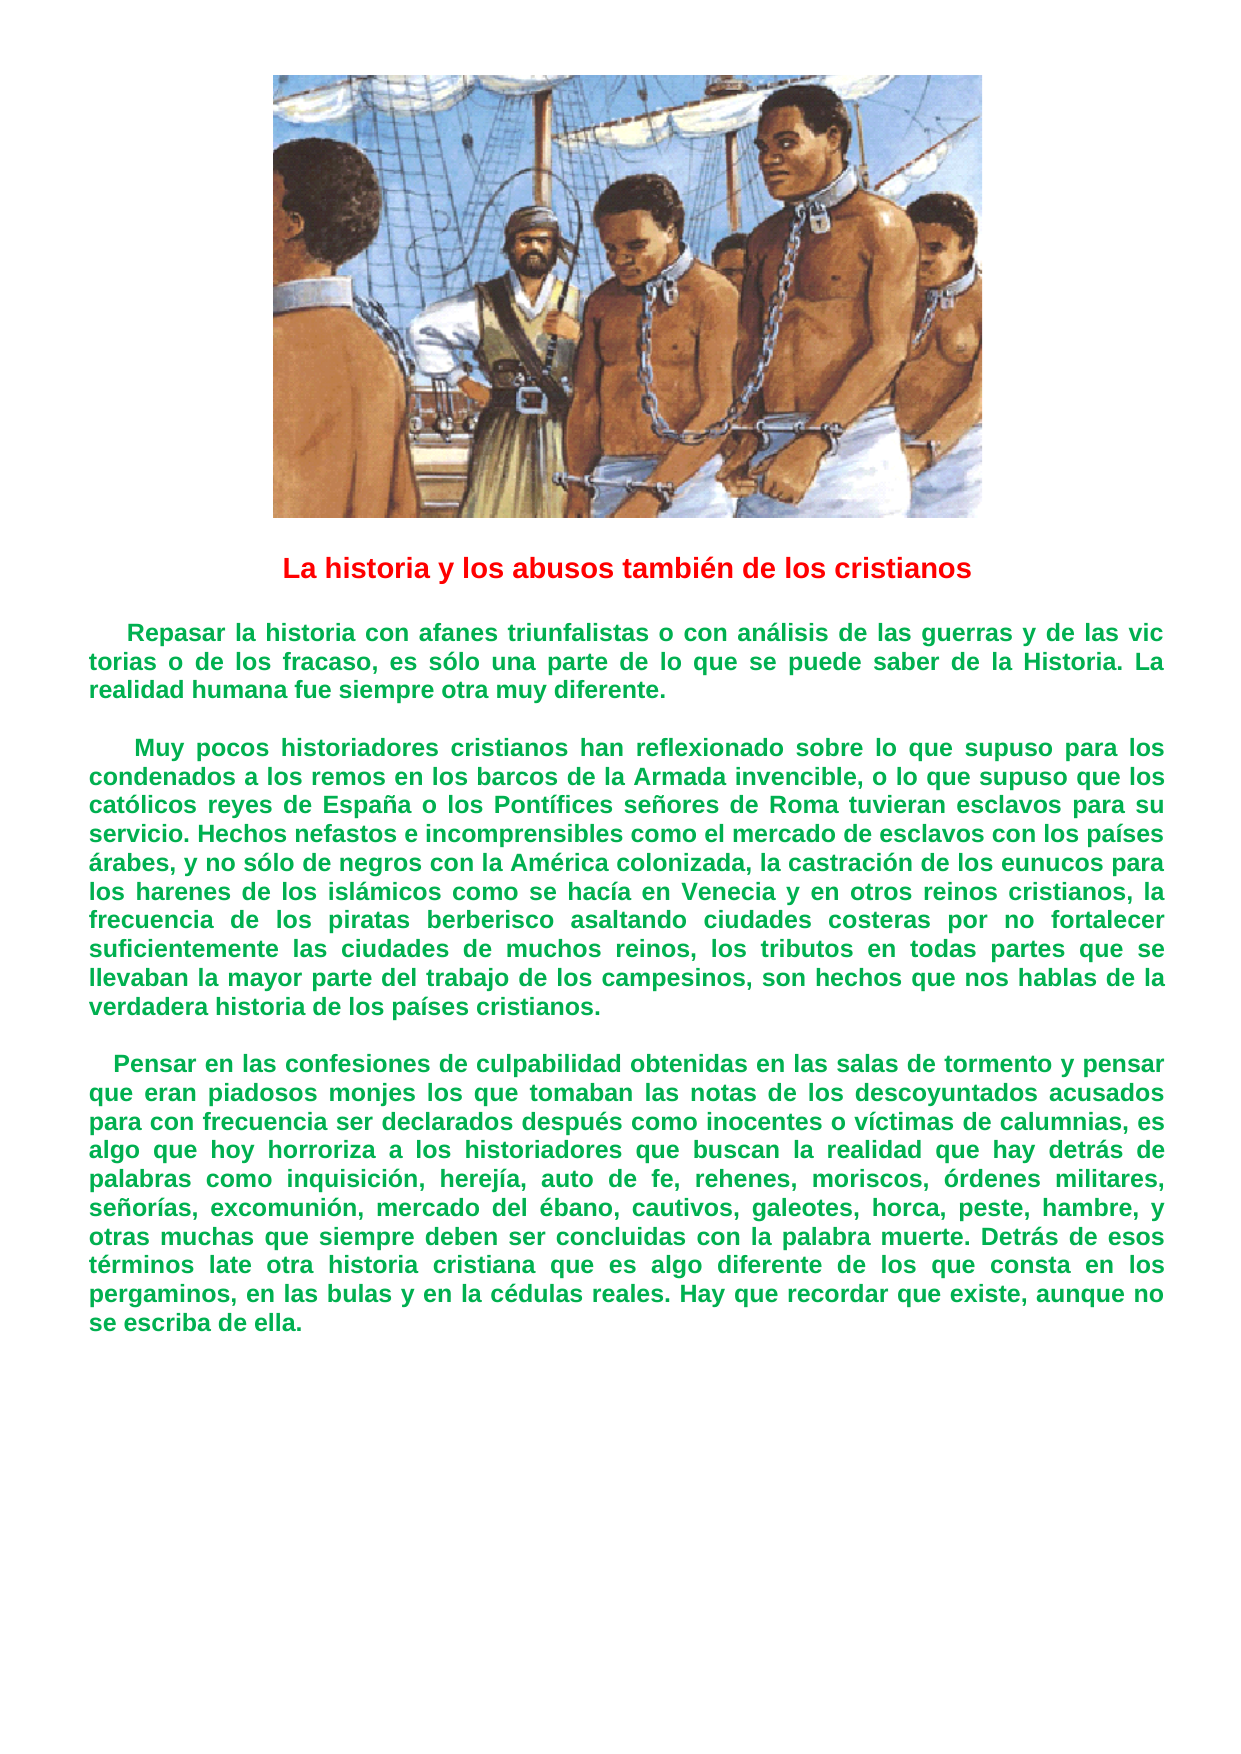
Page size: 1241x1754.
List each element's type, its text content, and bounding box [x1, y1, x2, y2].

text Pensar en las confesiones de culpabilidad obtenidas en las salas de tormento y pensar que eran piadosos monjes los que tomaban las notas de los descoyuntados acusados para con frecuencia ser declarados después como inocentes o víctimas de calumnias, es algo que hoy horroriza a los historiadores que buscan la realidad que hay detrás de palabras como inquisición, herejía, auto de fe, rehenes, moriscos, órdenes militares, señorías, excomunión, mercado del ébano, cautivos, galeotes, horca, peste, hambre, y otras muchas que siempre deben ser concluidas con la palabra muerte. Detrás de esos términos late otra historia cristiana que es algo diferente de los que consta en los pergaminos, en las bulas y en la cédulas reales. Hay que recordar que existe, aunque no se escriba de ella. [89, 1049, 1167, 1337]
text Repasar la historia con afanes triunfalistas o con análisis de las guerras y de las vic torias o de los fracaso, es sólo una parte de lo que se puede saber de la Historia. La realidad humana fue siempre otra muy diferente. [89, 618, 1167, 704]
text La historia y los abusos también de los cristianos [89, 551, 1167, 584]
text Muy pocos historiadores cristianos han reflexionado sobre lo que supuso para los condenados a los remos en los barcos de la Armada invencible, o lo que supuso que los católicos reyes de España o los Pontífices señores de Roma tuvieran esclavos para su servicio. Hechos nefastos e incomprensibles como el mercado de esclavos con los países árabes, y no sólo de negros con la América colonizada, la castración de los eunucos para los harenes de los islámicos como se hacía en Venecia y en otros reinos cristianos, la frecuencia de los piratas berberisco asaltando ciudades costeras por no fortalecer suficientemente las ciudades de muchos reinos, los tributos en todas partes que se llevaban la mayor parte del trabajo de los campesinos, son hechos que nos hablas de la verdadera historia de los países cristianos. [89, 733, 1167, 1020]
picture [273, 75, 983, 518]
